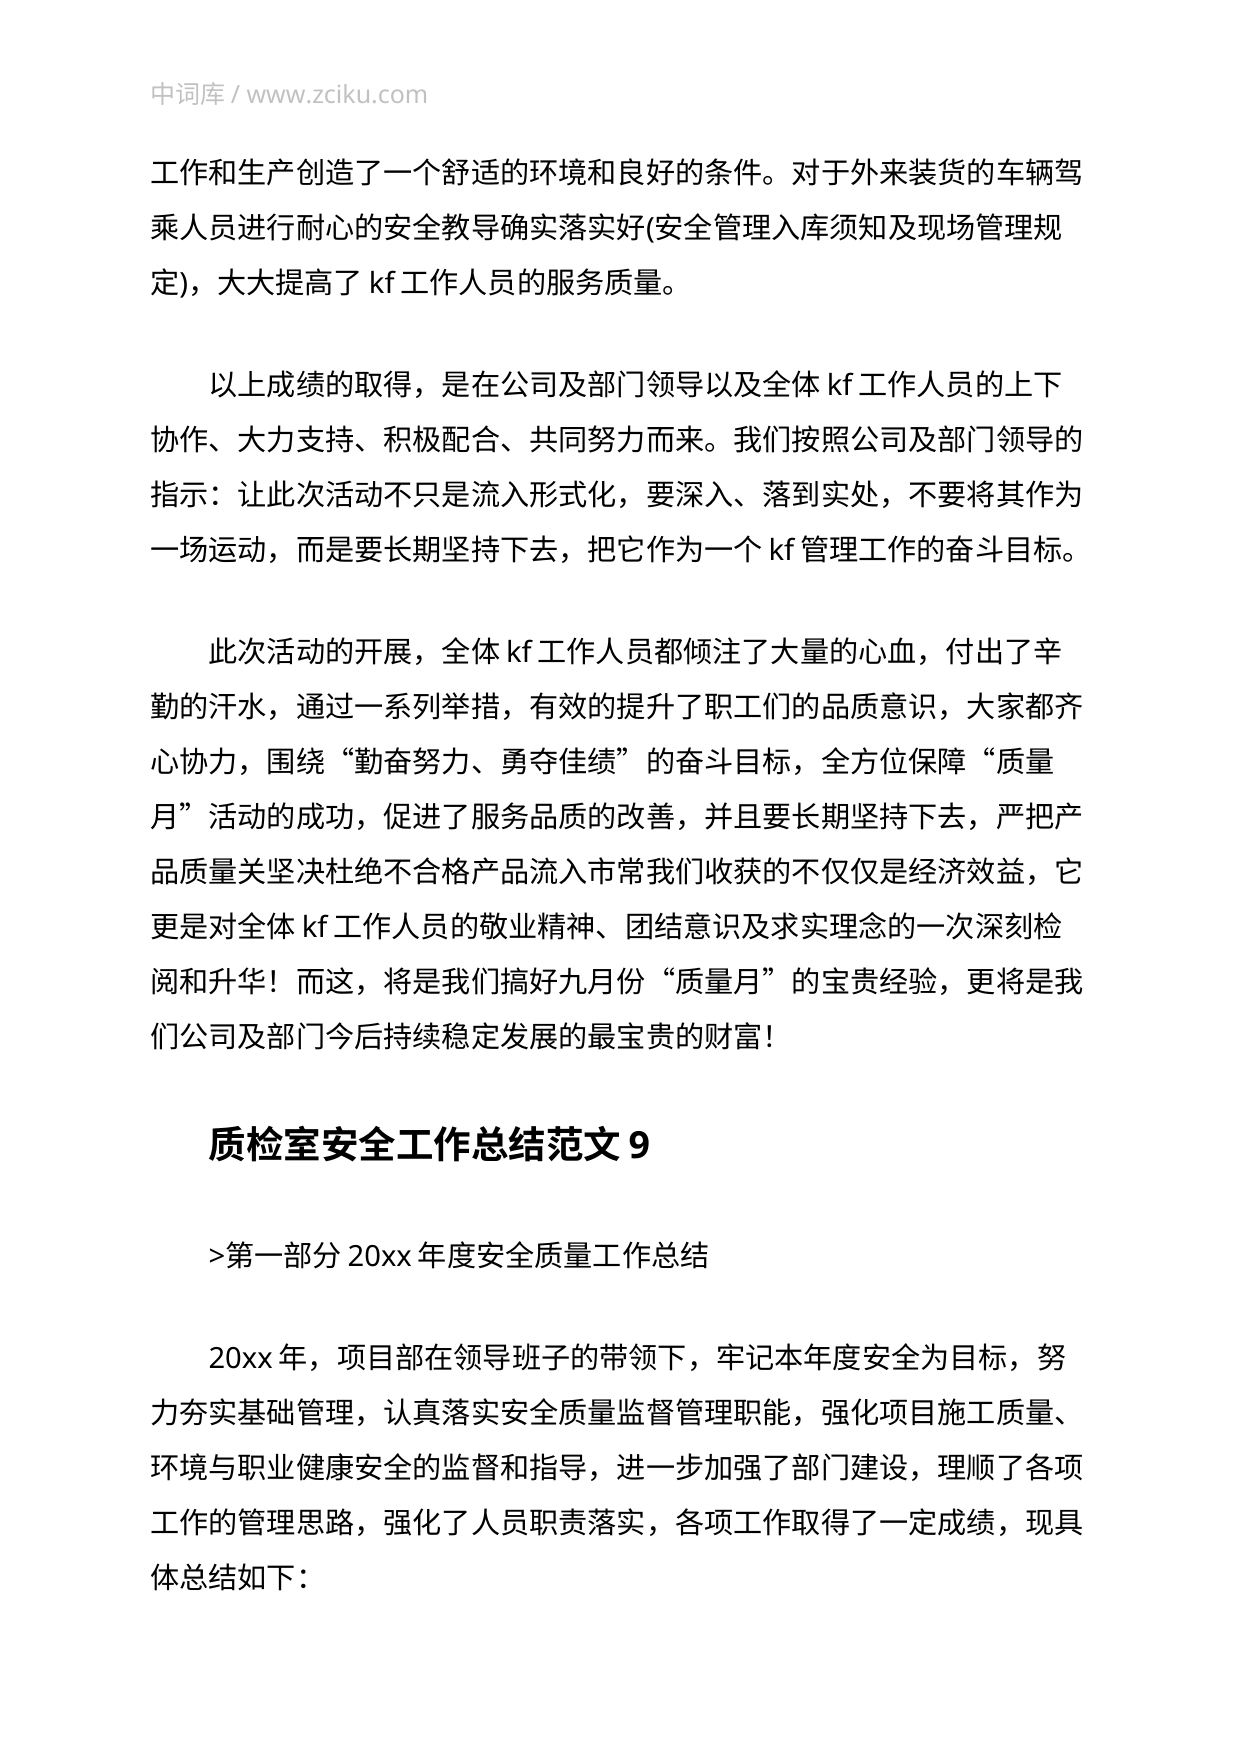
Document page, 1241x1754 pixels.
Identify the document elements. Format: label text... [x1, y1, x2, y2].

text 此次活动的开展，全体kf工作人员都倾注了大量的心血，付出了辛勤的汗水，通过一系列举措，有效的提升了职工们的品质意识，大家都齐心协力，围绕“勤奋努力、勇夺佳绩”的奋斗目标，全方位保障“质量月”活动的成功，促进了服务品质的改善，并且要长期坚持下去，严把产品质量关坚决杜绝不合格产品流入市常我们收获的不仅仅是经济效益，它更是对全体kf工作人员的敬业精神、团结意识及求实理念的一次深刻检阅和升华！而这，将是我们搞好九月份“质量月”的宝贵经验，更将是我们公司及部门今后持续稳定发展的最宝贵的财富！ [150, 629, 1090, 1055]
text 20xx年，项目部在领导班子的带领下，牢记本年度安全为目标，努力夯实基础管理，认真落实安全质量监督管理职能，强化项目施工质量、环境与职业健康安全的监督和指导，进一步加强了部门建设，理顺了各项工作的管理思路，强化了人员职责落实，各项工作取得了一定成绩，现具体总结如下： [150, 1334, 1090, 1596]
text >第一部分20xx年度安全质量工作总结 [150, 1232, 1090, 1275]
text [150, 150, 1090, 302]
text 质检室安全工作总结范文9 [150, 1115, 1090, 1169]
text 以上成绩的取得，是在公司及部门领导以及全体kf工作人员的上下协作、大力支持、积极配合、共同努力而来。我们按照公司及部门领导的指示：让此次活动不只是流入形式化，要深入、落到实处，不要将其作为一场运动，而是要长期坚持下去，把它作为一个kf管理工作的奋斗目标。 [150, 362, 1090, 569]
